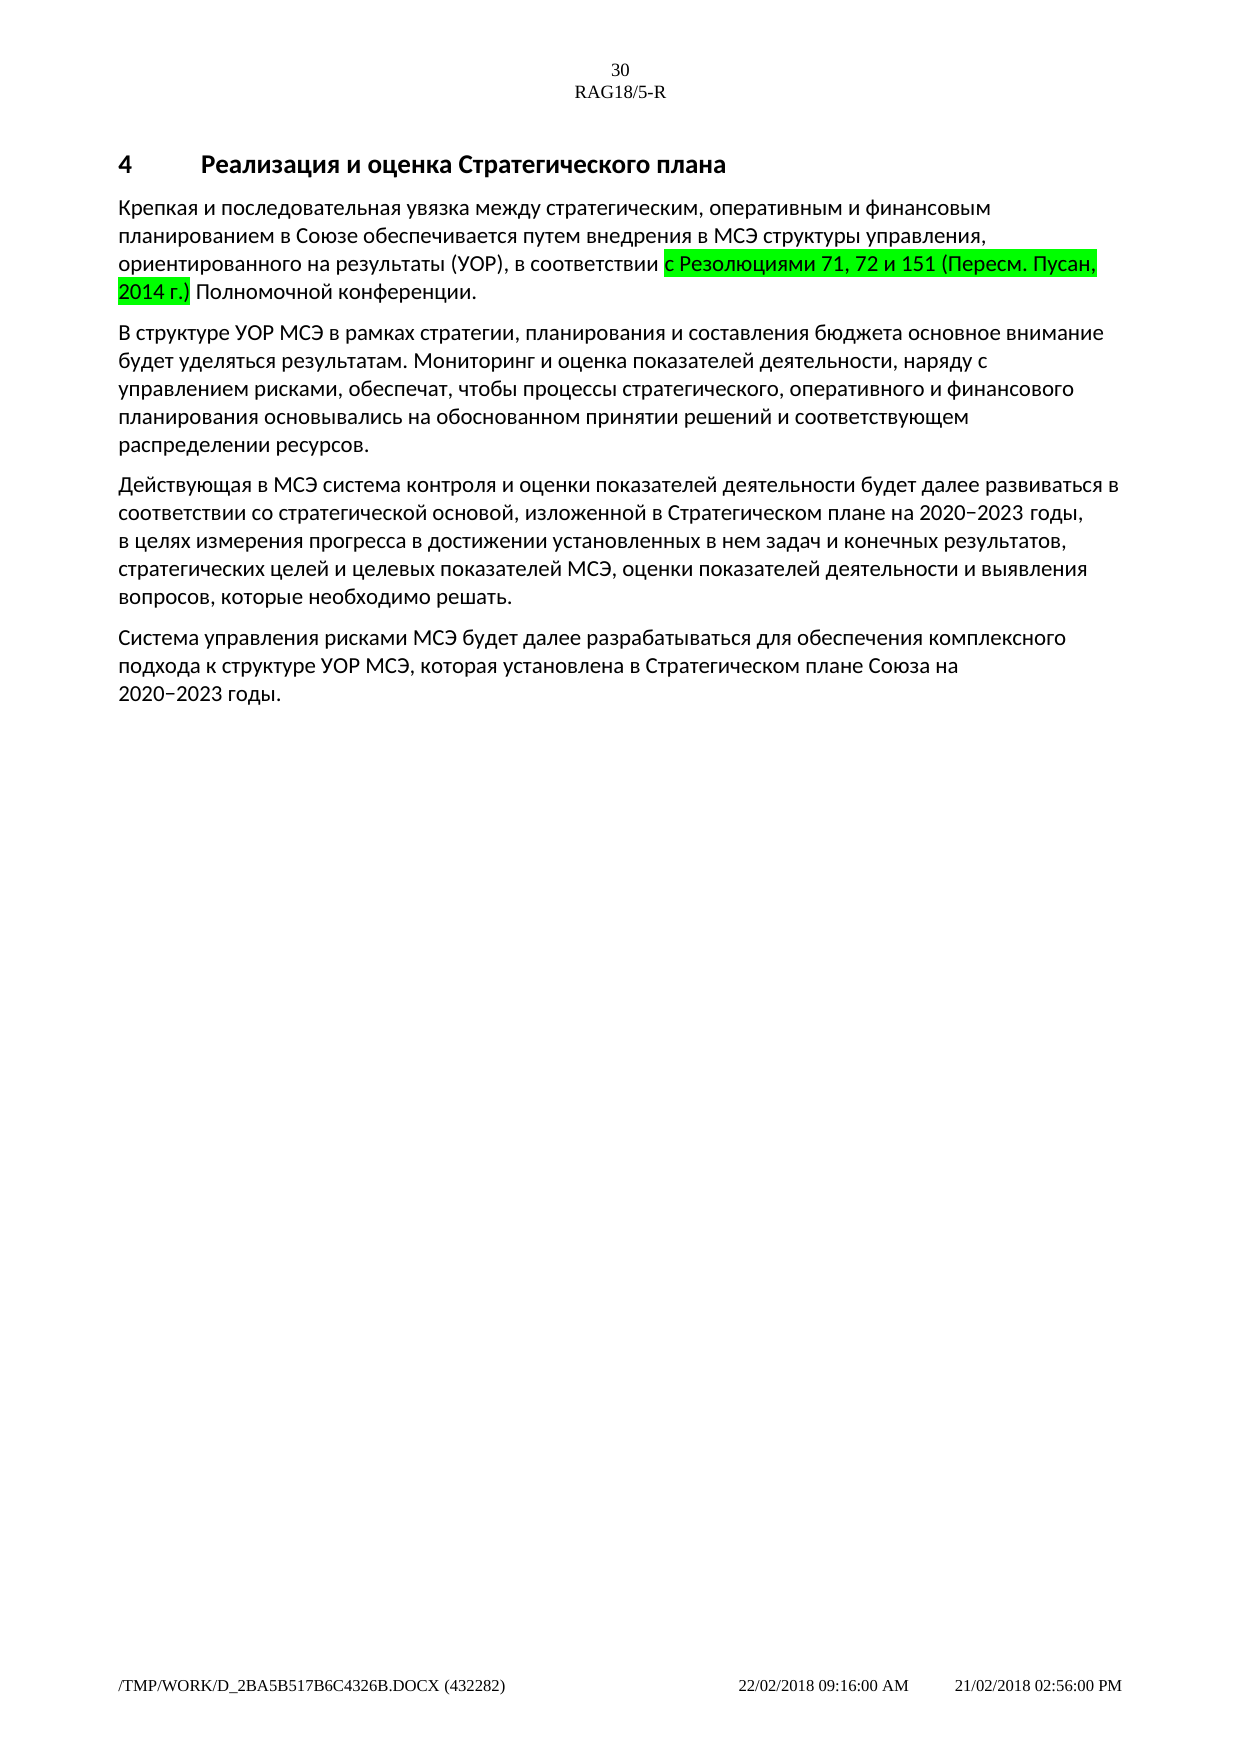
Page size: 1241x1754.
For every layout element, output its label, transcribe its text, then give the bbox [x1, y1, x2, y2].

text Система управления рисками МСЭ будет далее разрабатываться для обеспечения комплексного подхода к структуре УОР МСЭ, которая установлена в Стратегическом плане Союза на 2020−2023 годы. [118, 623, 1122, 707]
text Крепкая и последовательная увязка между стратегическим, оперативным и финансовым планированием в Союзе обеспечивается путем внедрения в МСЭ структуры управления, ориентированного на результаты (УОР), в соответствии с Резолюциями 71, 72 и 151 (Пересм. Пусан, 2014 г.) Полномочной конференции. [118, 193, 1122, 305]
subtitle 4 Реализация и оценка Стратегического плана [118, 148, 1122, 181]
text В структуре УОР МСЭ в рамках стратегии, планирования и составления бюджета основное внимание будет уделяться результатам. Мониторинг и оценка показателей деятельности, наряду с управлением рисками, обеспечат, чтобы процессы стратегического, оперативного и финансового планирования основывались на обоснованном принятии решений и соответствующем распределении ресурсов. [118, 318, 1122, 458]
text Действующая в МСЭ система контроля и оценки показателей деятельности будет далее развиваться в соответствии со стратегической основой, изложенной в Стратегическом плане на 2020−2023 годы, в целях измерения прогресса в достижении установленных в нем задач и конечных результатов, стратегических целей и целевых показателей МСЭ, оценки показателей деятельности и выявления вопросов, которые необходимо решать. [118, 470, 1122, 611]
